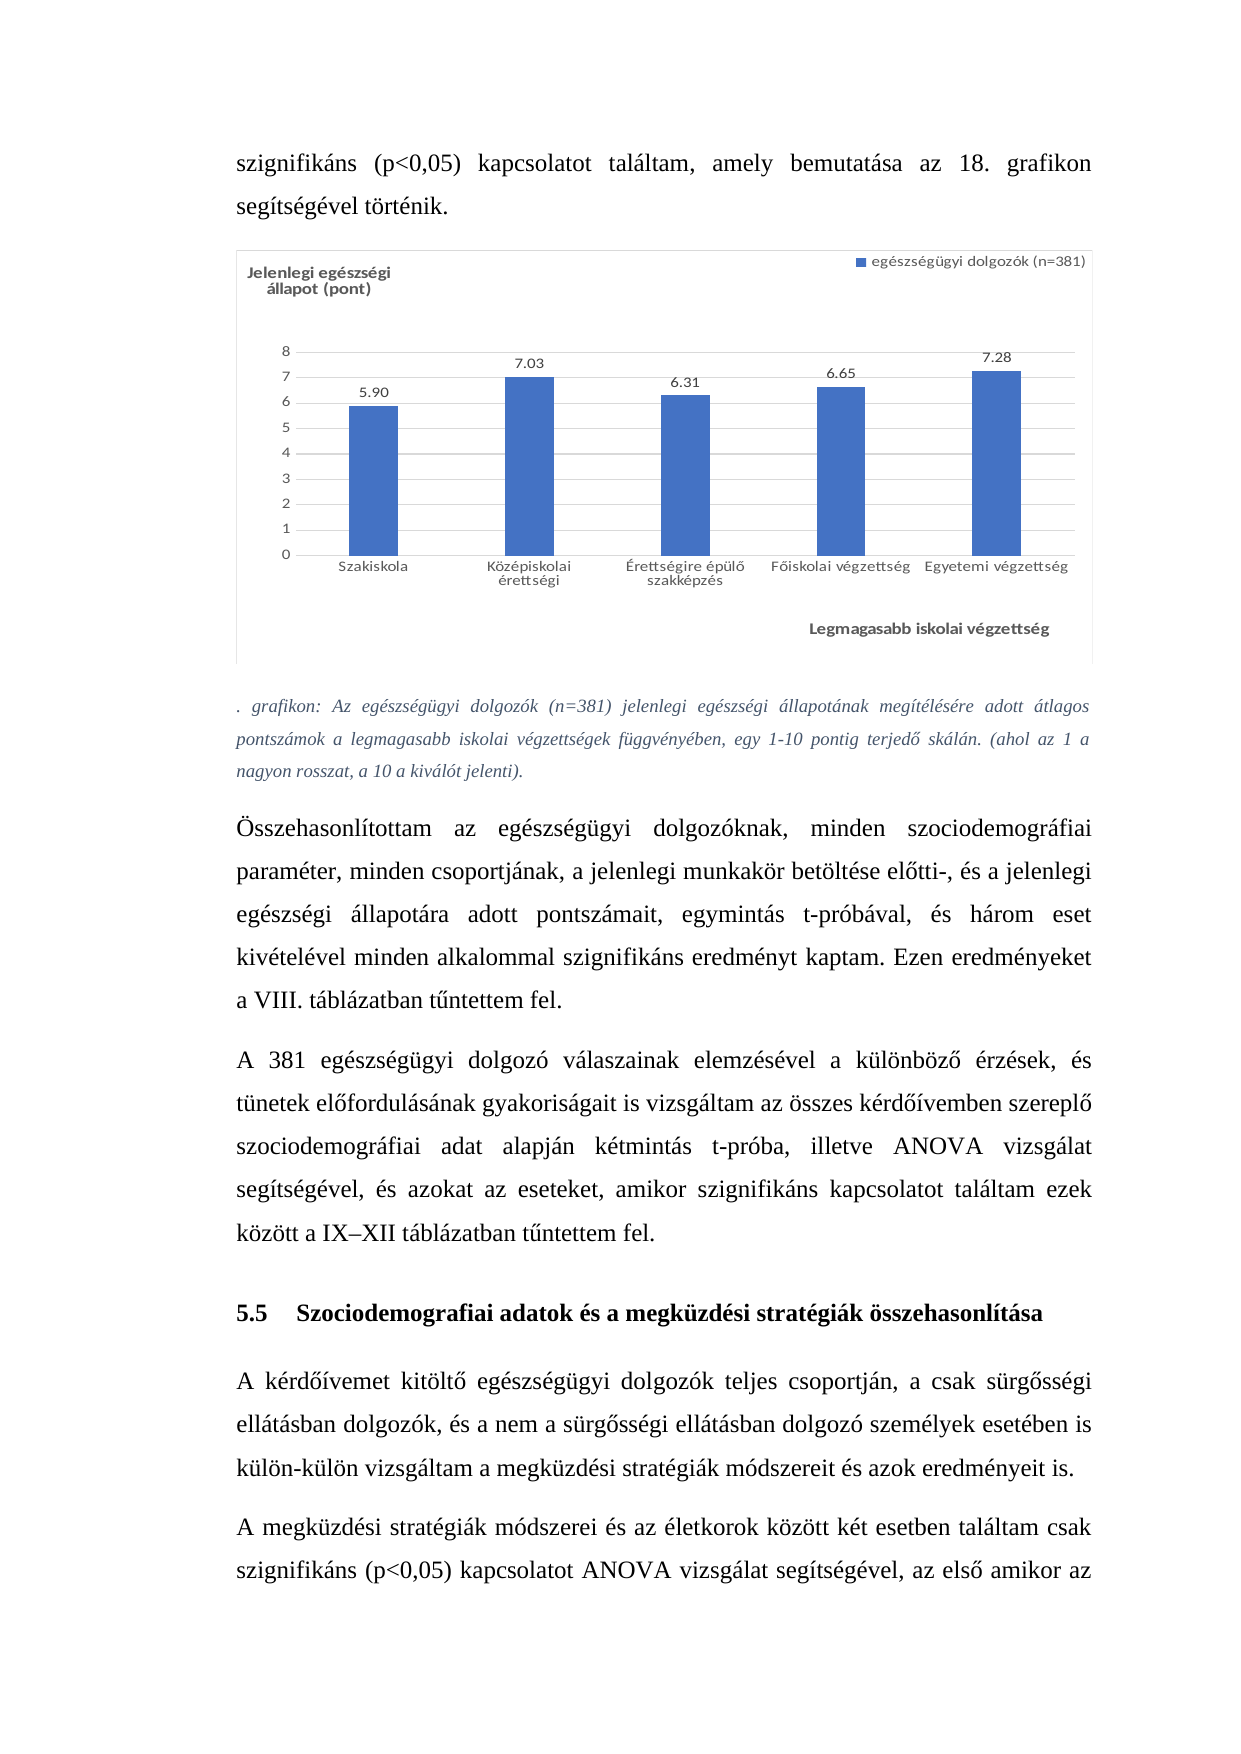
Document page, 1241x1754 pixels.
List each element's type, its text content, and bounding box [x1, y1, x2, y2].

text Összehasonlítottam az egészségügyi dolgozóknak, minden szociodemográfiai paraméter, minden csoportjának, a jelenlegi munkakör betöltése előtti-, és a jelenlegi egészségi állapotára adott pontszámait, egymintás t-próbával, és három eset kivételével minden alkalommal szignifikáns eredményt kaptam. Ezen eredményeket a VIII. táblázatban tűntettem fel. [236, 813, 1092, 1014]
text A kérdőívemet kitöltő egészségügyi dolgozók teljes csoportján, a csak sürgősségi ellátásban dolgozók, és a nem a sürgősségi ellátásban dolgozó személyek esetében is külön-külön vizsgáltam a megküzdési stratégiák módszereit és azok eredményeit is. [236, 1366, 1092, 1481]
text A 381 egészségügyi dolgozó válaszainak elemzésével a különböző érzések, és tünetek előfordulásának gyakoriságait is vizsgáltam az összes kérdőívemben szereplő szociodemográfiai adat alapján kétmintás t-próba, illetve ANOVA vizsgálat segítségével, és azokat az eseteket, amikor szignifikáns kapcsolatot találtam ezek között a IX–XII táblázatban tűntettem fel. [236, 1045, 1092, 1246]
text 18. grafikon: Az egészségügyi dolgozók (n=381) jelenlegi egészségi állapotának megítélésére adott átlagos pontszámok a legmagasabb iskolai végzettségek függvényében, egy 1-10 pontig terjedő skálán. (ahol az 1 a nagyon rosszat, a 10 a kiválót jelenti). [236, 695, 1092, 781]
subtitle Szociodemografiai adatok és a megküzdési stratégiák összehasonlítása [236, 1298, 1092, 1327]
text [236, 148, 1092, 219]
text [236, 1512, 1092, 1584]
